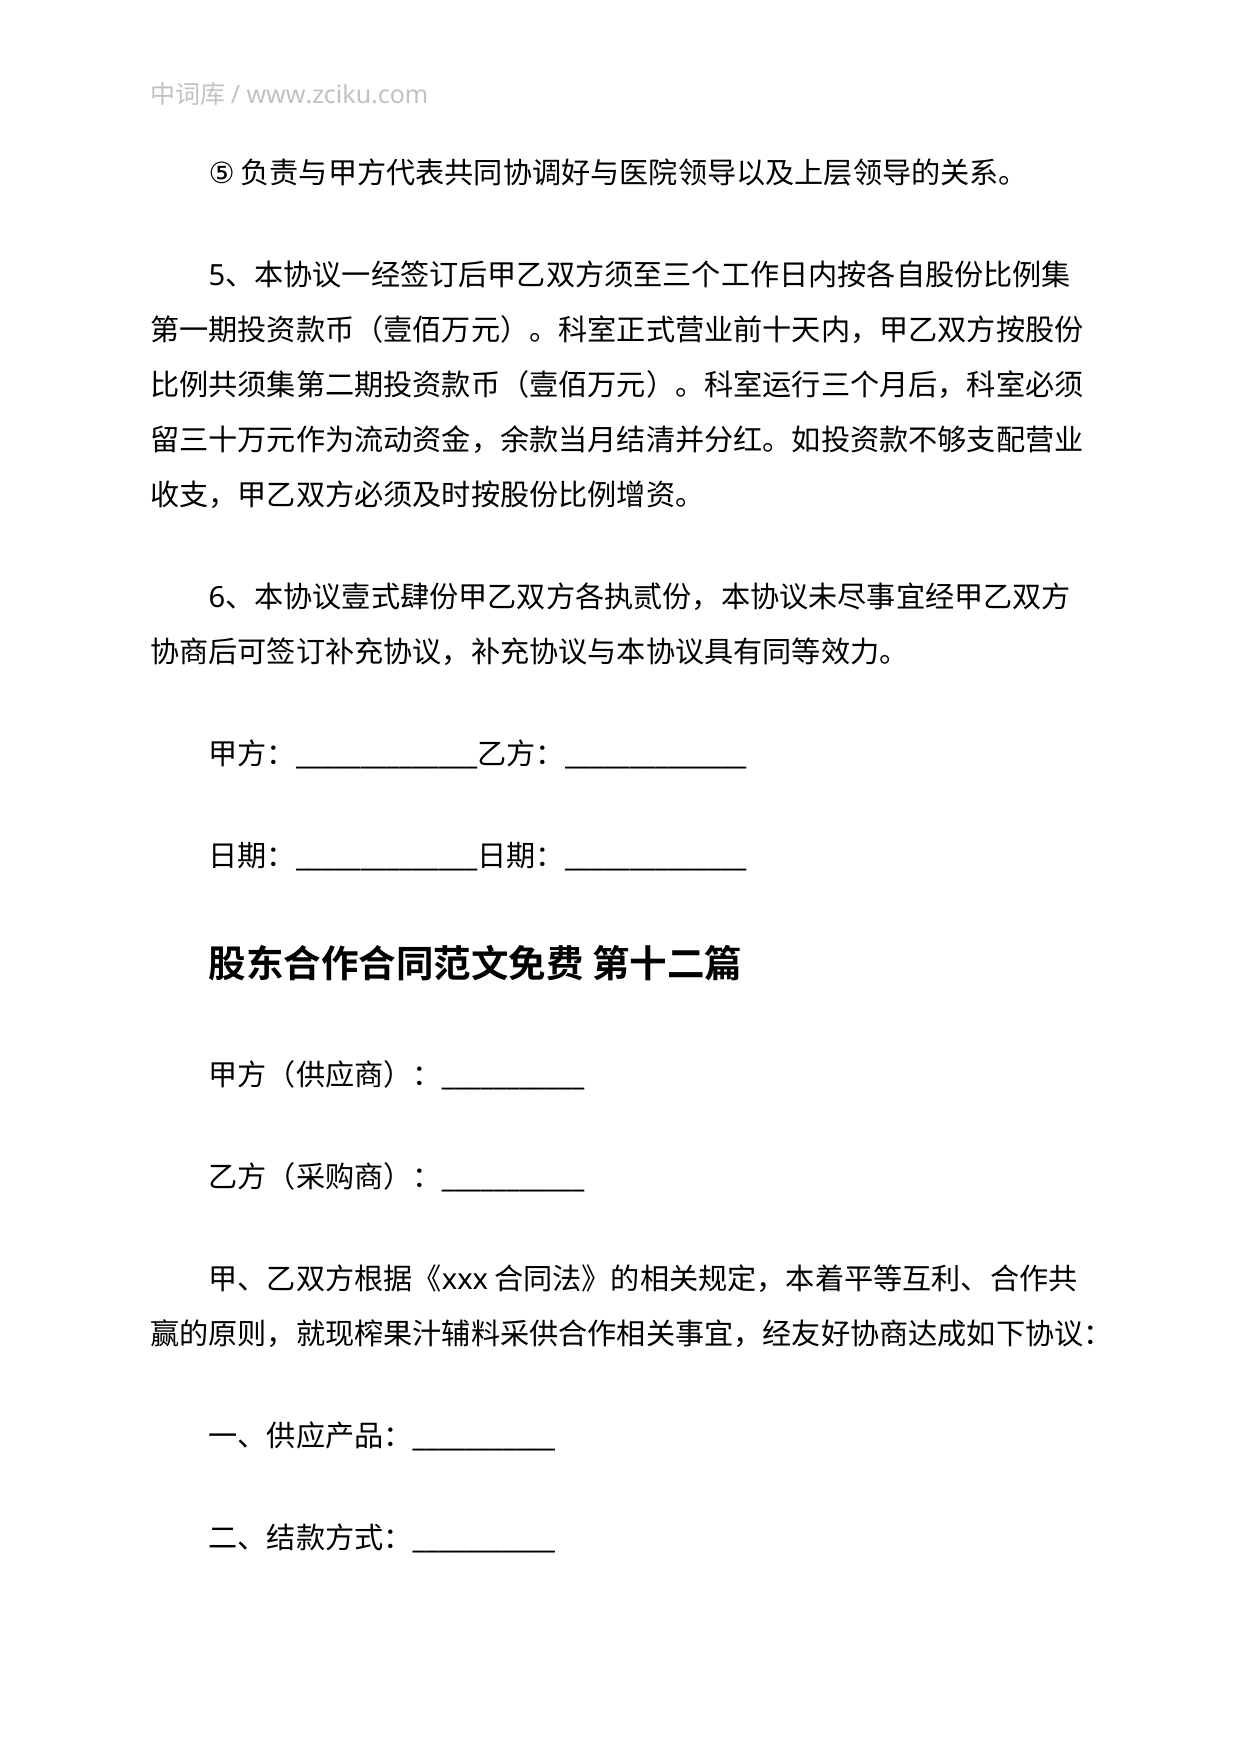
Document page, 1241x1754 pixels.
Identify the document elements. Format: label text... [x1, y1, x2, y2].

text 甲方（供应商）：___________ [150, 1052, 1090, 1094]
text 一、供应产品：___________ [150, 1412, 1090, 1455]
text 甲、乙双方根据《xxx合同法》的相关规定，本着平等互利、合作共赢的原则，就现榨果汁辅料采供合作相关事宜，经友好协商达成如下协议： [150, 1256, 1090, 1353]
text 乙方（采购商）：___________ [150, 1153, 1090, 1196]
text 日期：______________日期：______________ [150, 832, 1090, 874]
text 二、结款方式：___________ [150, 1514, 1090, 1557]
text ⑤负责与甲方代表共同协调好与医院领导以及上层领导的关系。 [150, 150, 1090, 192]
text 甲方：______________乙方：______________ [150, 730, 1090, 773]
text 5、本协议一经签订后甲乙双方须至三个工作日内按各自股份比例集第一期投资款币（壹佰万元）。科室正式营业前十天内，甲乙双方按股份比例共须集第二期投资款币（壹佰万元）。科室运行三个月后，科室必须留三十万元作为流动资金，余款当月结清并分红。如投资款不够支配营业收支，甲乙双方必须及时按股份比例增资。 [150, 252, 1090, 514]
text 股东合作合同范文免费 第十二篇 [150, 934, 1090, 988]
text 6、本协议壹式肆份甲乙双方各执贰份，本协议未尽事宜经甲乙双方协商后可签订补充协议，补充协议与本协议具有同等效力。 [150, 573, 1090, 671]
